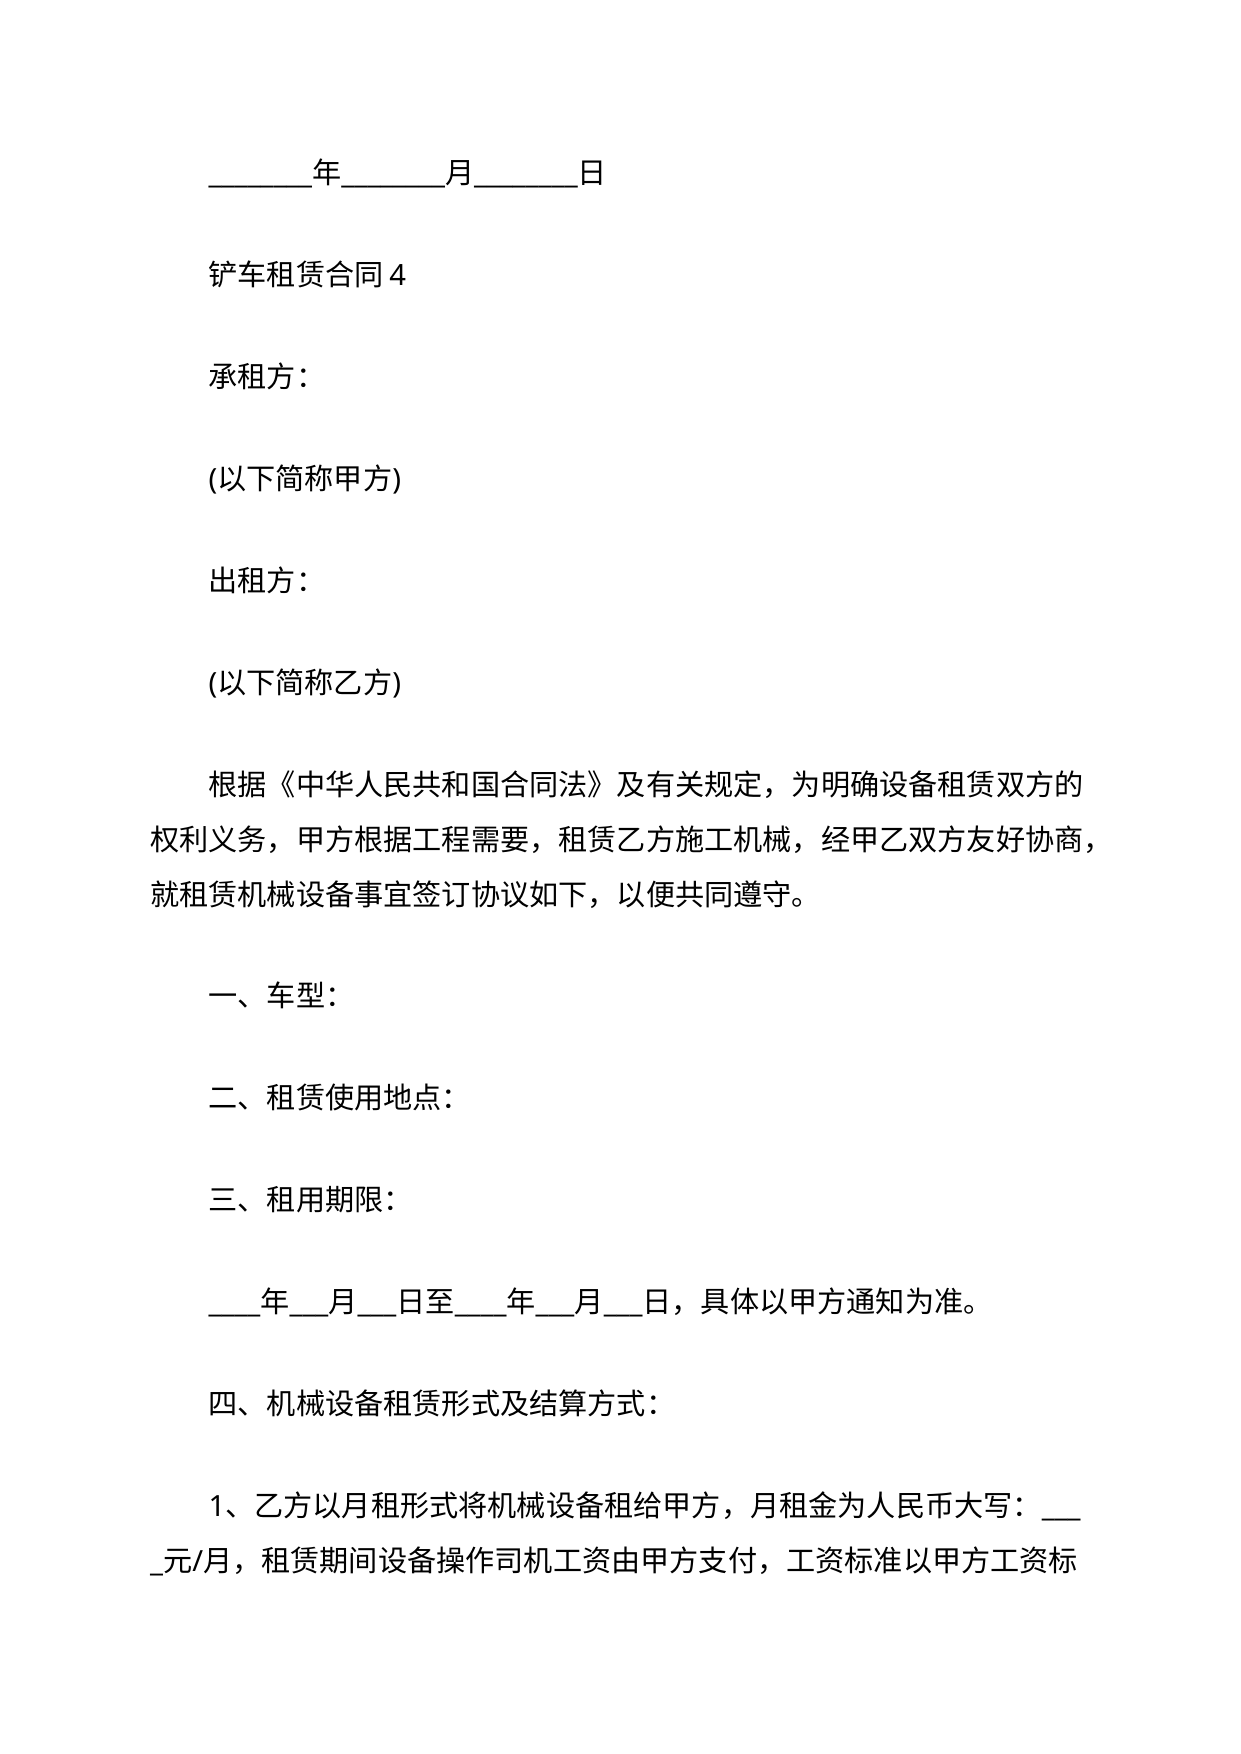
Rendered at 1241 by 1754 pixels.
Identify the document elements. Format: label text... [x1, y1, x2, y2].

text 三、租用期限： [150, 1177, 1090, 1219]
text 出租方： [150, 558, 1090, 600]
text 承租方： [150, 354, 1090, 396]
text (以下简称甲方) [150, 456, 1090, 498]
text 二、租赁使用地点： [150, 1075, 1090, 1117]
text 一、车型： [150, 973, 1090, 1015]
text 四、机械设备租赁形式及结算方式： [150, 1380, 1090, 1423]
text ________年________月________日 [150, 150, 1090, 192]
text 根据《中华人民共和国合同法》及有关规定，为明确设备租赁双方的权利义务，甲方根据工程需要，租赁乙方施工机械，经甲乙双方友好协商，就租赁机械设备事宜签订协议如下，以便共同遵守。 [150, 761, 1090, 913]
text (以下简称乙方) [150, 659, 1090, 702]
text 铲车租赁合同4 [150, 252, 1090, 294]
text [150, 1482, 1090, 1579]
text ____年___月___日至____年___月___日，具体以甲方通知为准。 [150, 1278, 1090, 1321]
